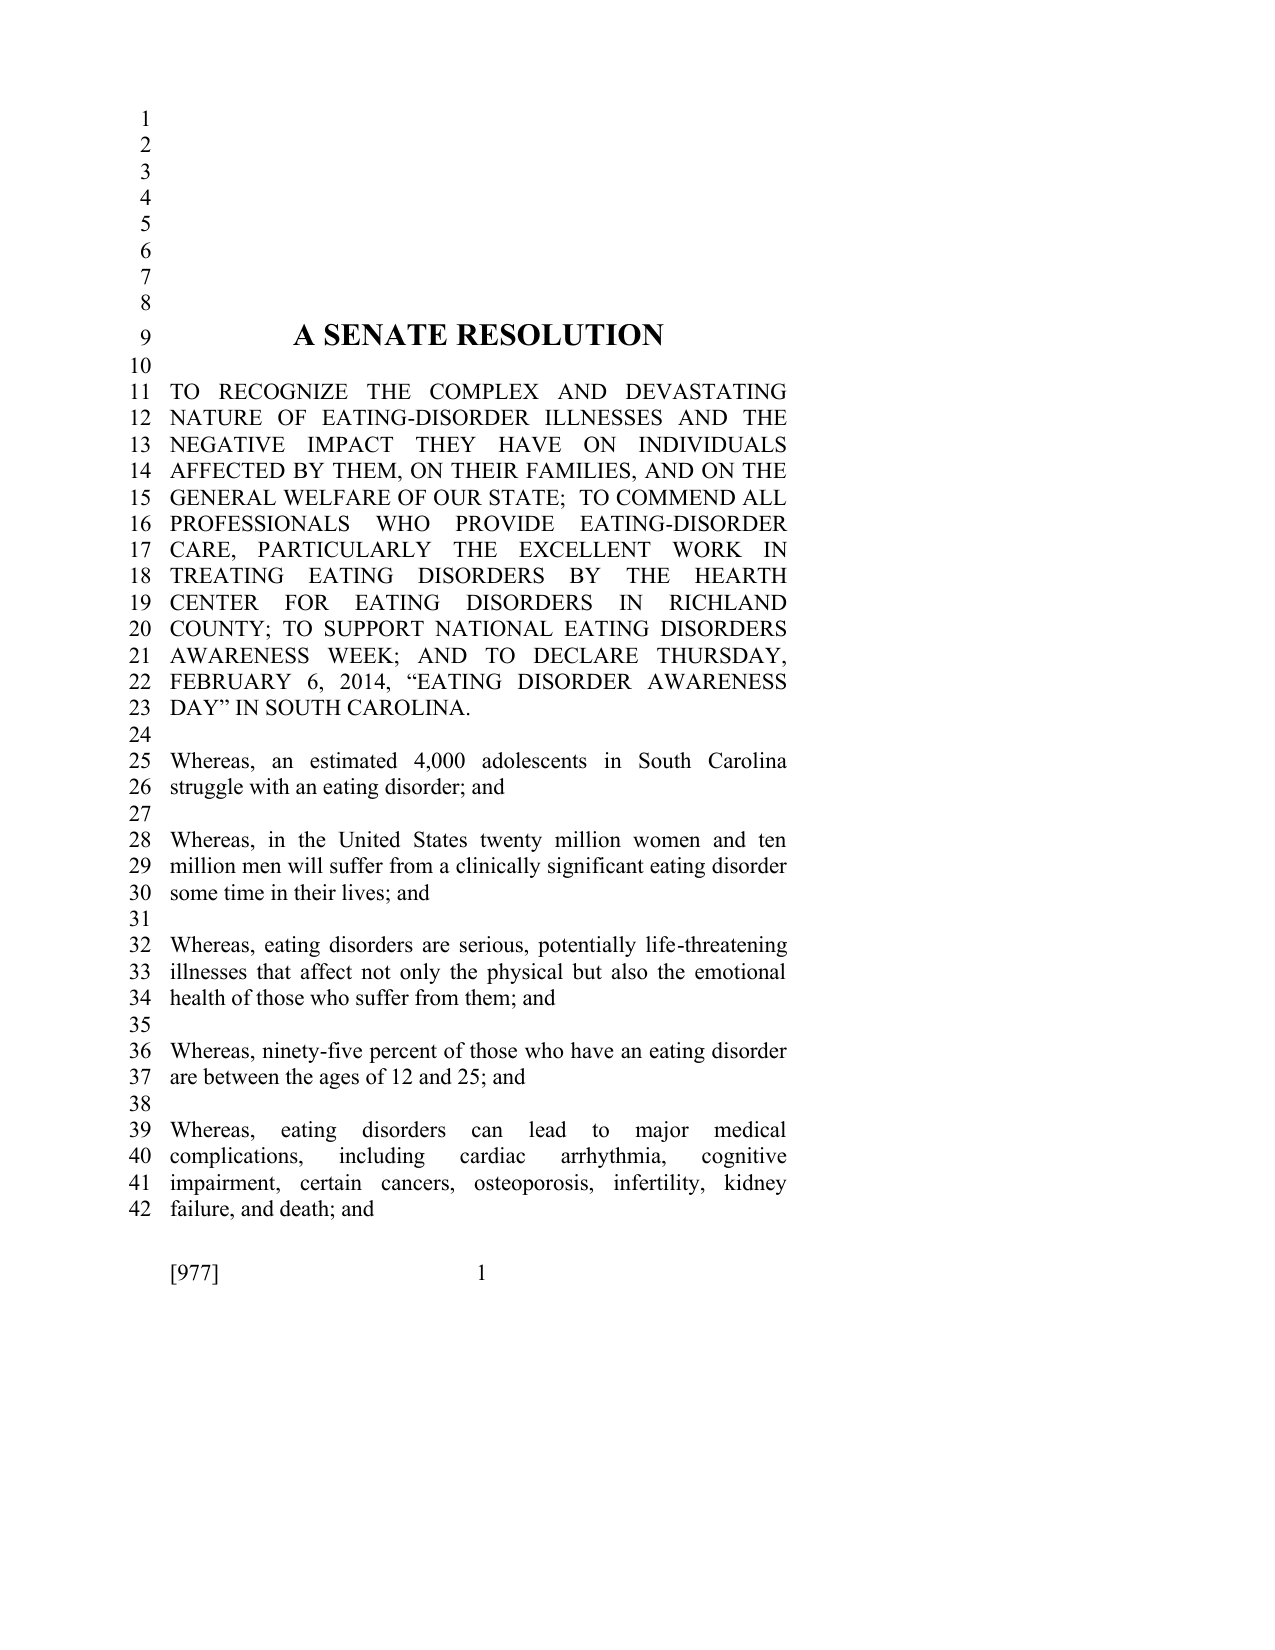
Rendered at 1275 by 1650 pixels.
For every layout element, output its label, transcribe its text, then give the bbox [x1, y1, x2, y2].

text Whereas, an estimated 4,000 adolescents in South Carolina struggle with an eating disorder; and [169, 747, 787, 800]
text TO RECOGNIZE THE COMPLEX AND DEVASTATING NATURE OF EATING-DISORDER ILLNESSES AND THE NEGATIVE IMPACT THEY HAVE ON INDIVIDUALS AFFECTED BY THEM, ON THEIR FAMILIES, AND ON THE GENERAL WELFARE OF OUR STATE; TO COMMEND ALL PROFESSIONALS WHO PROVIDE EATING-DISORDER CARE, PARTICULARLY THE EXCELLENT WORK IN TREATING EATING DISORDERS BY THE HEARTH CENTER FOR EATING DISORDERS IN RICHLAND COUNTY; TO SUPPORT NATIONAL EATING DISORDERS AWARENESS WEEK; AND TO DECLARE THURSDAY, FEBRUARY 6, 2014, “EATING DISORDER AWARENESS DAY” IN SOUTH CAROLINA. [169, 378, 787, 721]
text A SENATE RESOLUTION [169, 316, 787, 352]
text Whereas, ninety-five percent of those who have an eating disorder are between the ages of 12 and 25; and [169, 1037, 787, 1090]
text Whereas, in the United States twenty million women and ten million men will suffer from a clinically significant eating disorder some time in their lives; and [169, 826, 787, 905]
text Whereas, eating disorders can lead to major medical complications, including cardiac arrhythmia, cognitive impairment, certain cancers, osteoporosis, infertility, kidney failure, and death; and [169, 1116, 787, 1221]
text Whereas, eating disorders are serious, potentially life-threatening illnesses that affect not only the physical but also the emotional health of those who suffer from them; and [169, 932, 787, 1011]
